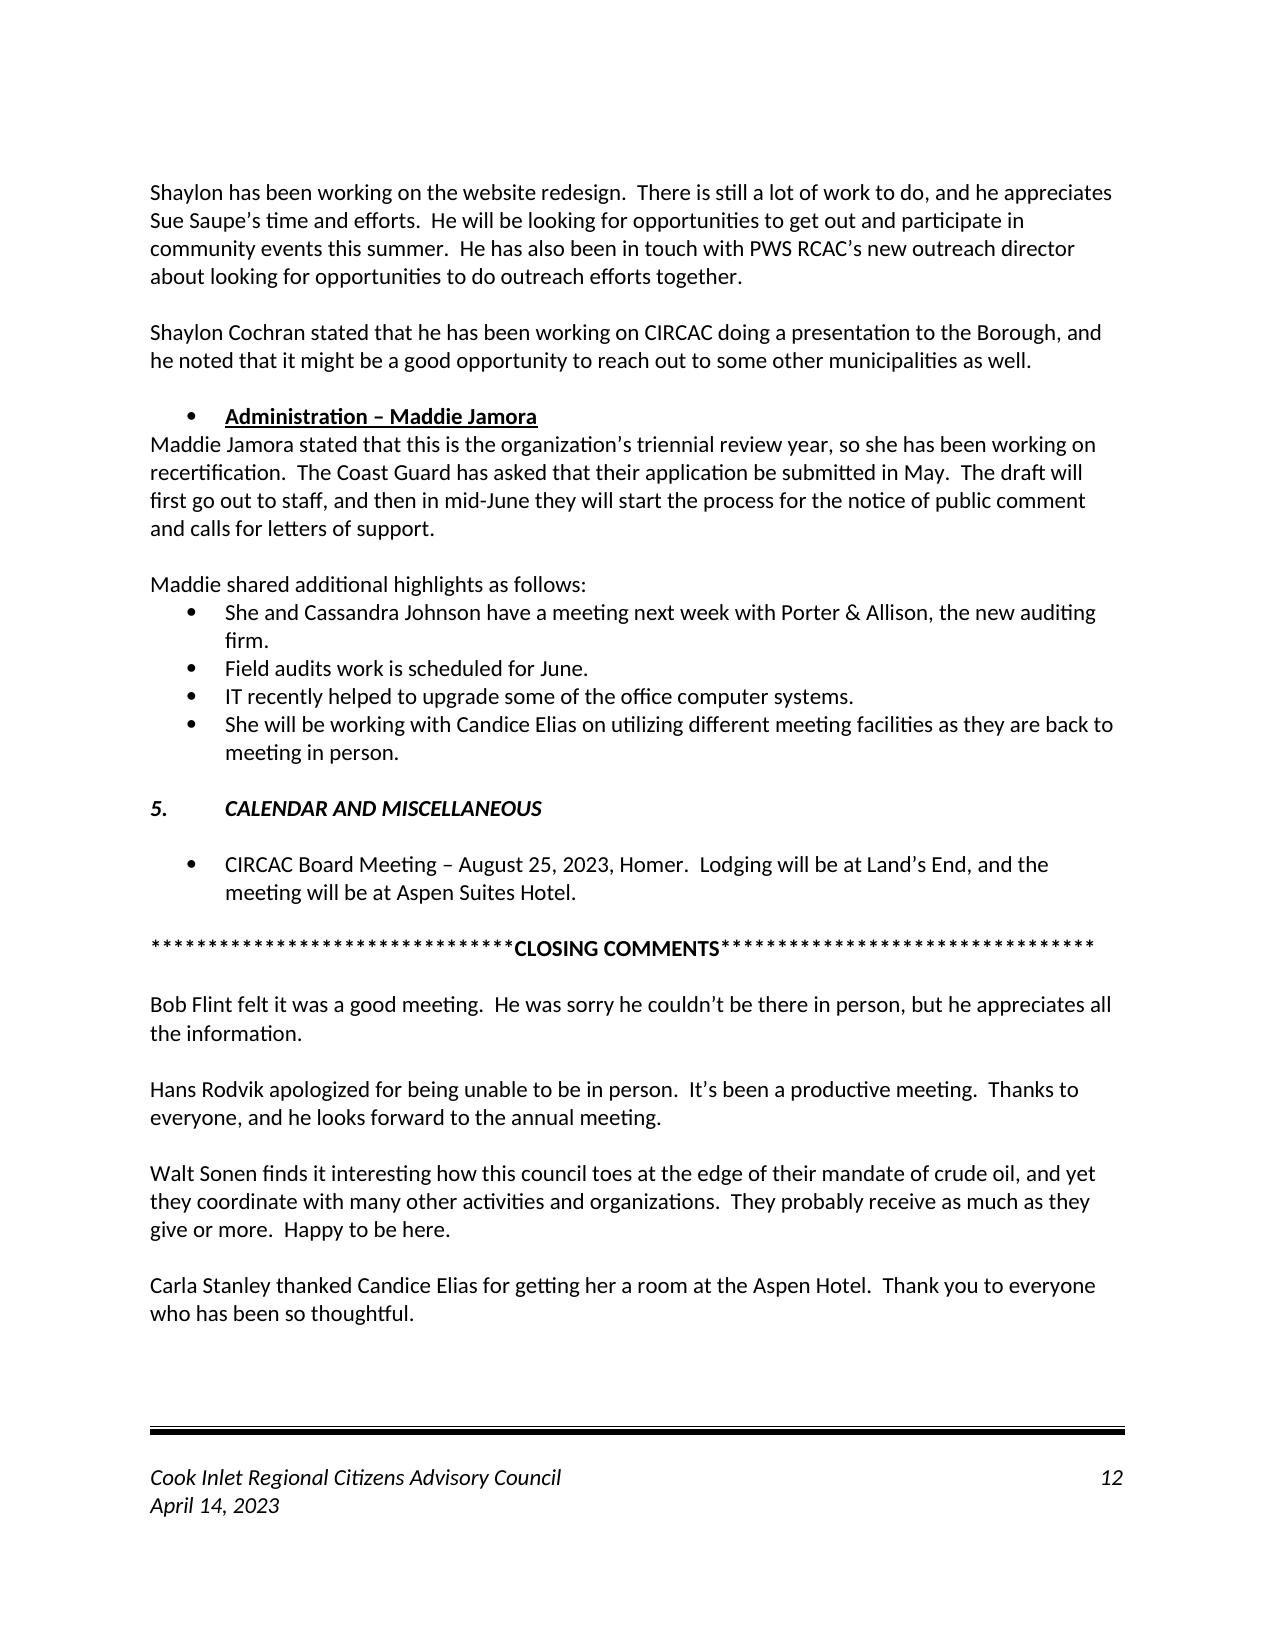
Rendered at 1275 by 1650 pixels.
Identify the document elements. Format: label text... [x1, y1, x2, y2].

text Carla Stanley thanked Candice Elias for getting her a room at the Aspen Hotel. Thank you to everyone who has been so thoughtful. [150, 1271, 1125, 1327]
text Walt Sonen finds it interesting how this council toes at the edge of their mandate of crude oil, and yet they coordinate with many other activities and organizations. They probably receive as much as they give or more. Happy to be here. [150, 1159, 1125, 1243]
text Bob Flint felt it was a good meeting. He was sorry he couldn’t be there in person, but he appreciates all the information. [150, 991, 1125, 1047]
text 5. CALENDAR AND MISCELLANEOUS [150, 794, 1125, 822]
list Administration – Maddie Jamora [187, 402, 1125, 430]
text Maddie shared additional highlights as follows: [150, 570, 1125, 598]
list She and Cassandra Johnson have a meeting next week with Porter & Allison, the new auditing firm. [187, 598, 1125, 654]
text Maddie Jamora stated that this is the organization’s triennial review year, so she has been working on recertification. The Coast Guard has asked that their application be submitted in May. The draft will first go out to staff, and then in mid-June they will start the process for the notice of public comment and calls for letters of support. [150, 430, 1125, 542]
list She will be working with Candice Elias on utilizing different meeting facilities as they are back to meeting in person. [187, 710, 1125, 766]
list Field audits work is scheduled for June. [187, 654, 1125, 682]
list IT recently helped to upgrade some of the office computer systems. [187, 682, 1125, 710]
list CIRCAC Board Meeting – August 25, 2023, Homer. Lodging will be at Land’s End, and the meeting will be at Aspen Suites Hotel. [187, 851, 1125, 907]
text Hans Rodvik apologized for being unable to be in person. It’s been a productive meeting. Thanks to everyone, and he looks forward to the annual meeting. [150, 1075, 1125, 1131]
text ********************************CLOSING COMMENTS********************************* [150, 934, 1125, 963]
text Shaylon Cochran stated that he has been working on CIRCAC doing a presentation to the Borough, and he noted that it might be a good opportunity to reach out to some other municipalities as well. [150, 318, 1125, 374]
text Shaylon has been working on the website redesign. There is still a lot of work to do, and he appreciates Sue Saupe’s time and efforts. He will be looking for opportunities to get out and participate in community events this summer. He has also been in touch with PWS RCAC’s new outreach director about looking for opportunities to do outreach efforts together. [150, 178, 1125, 290]
